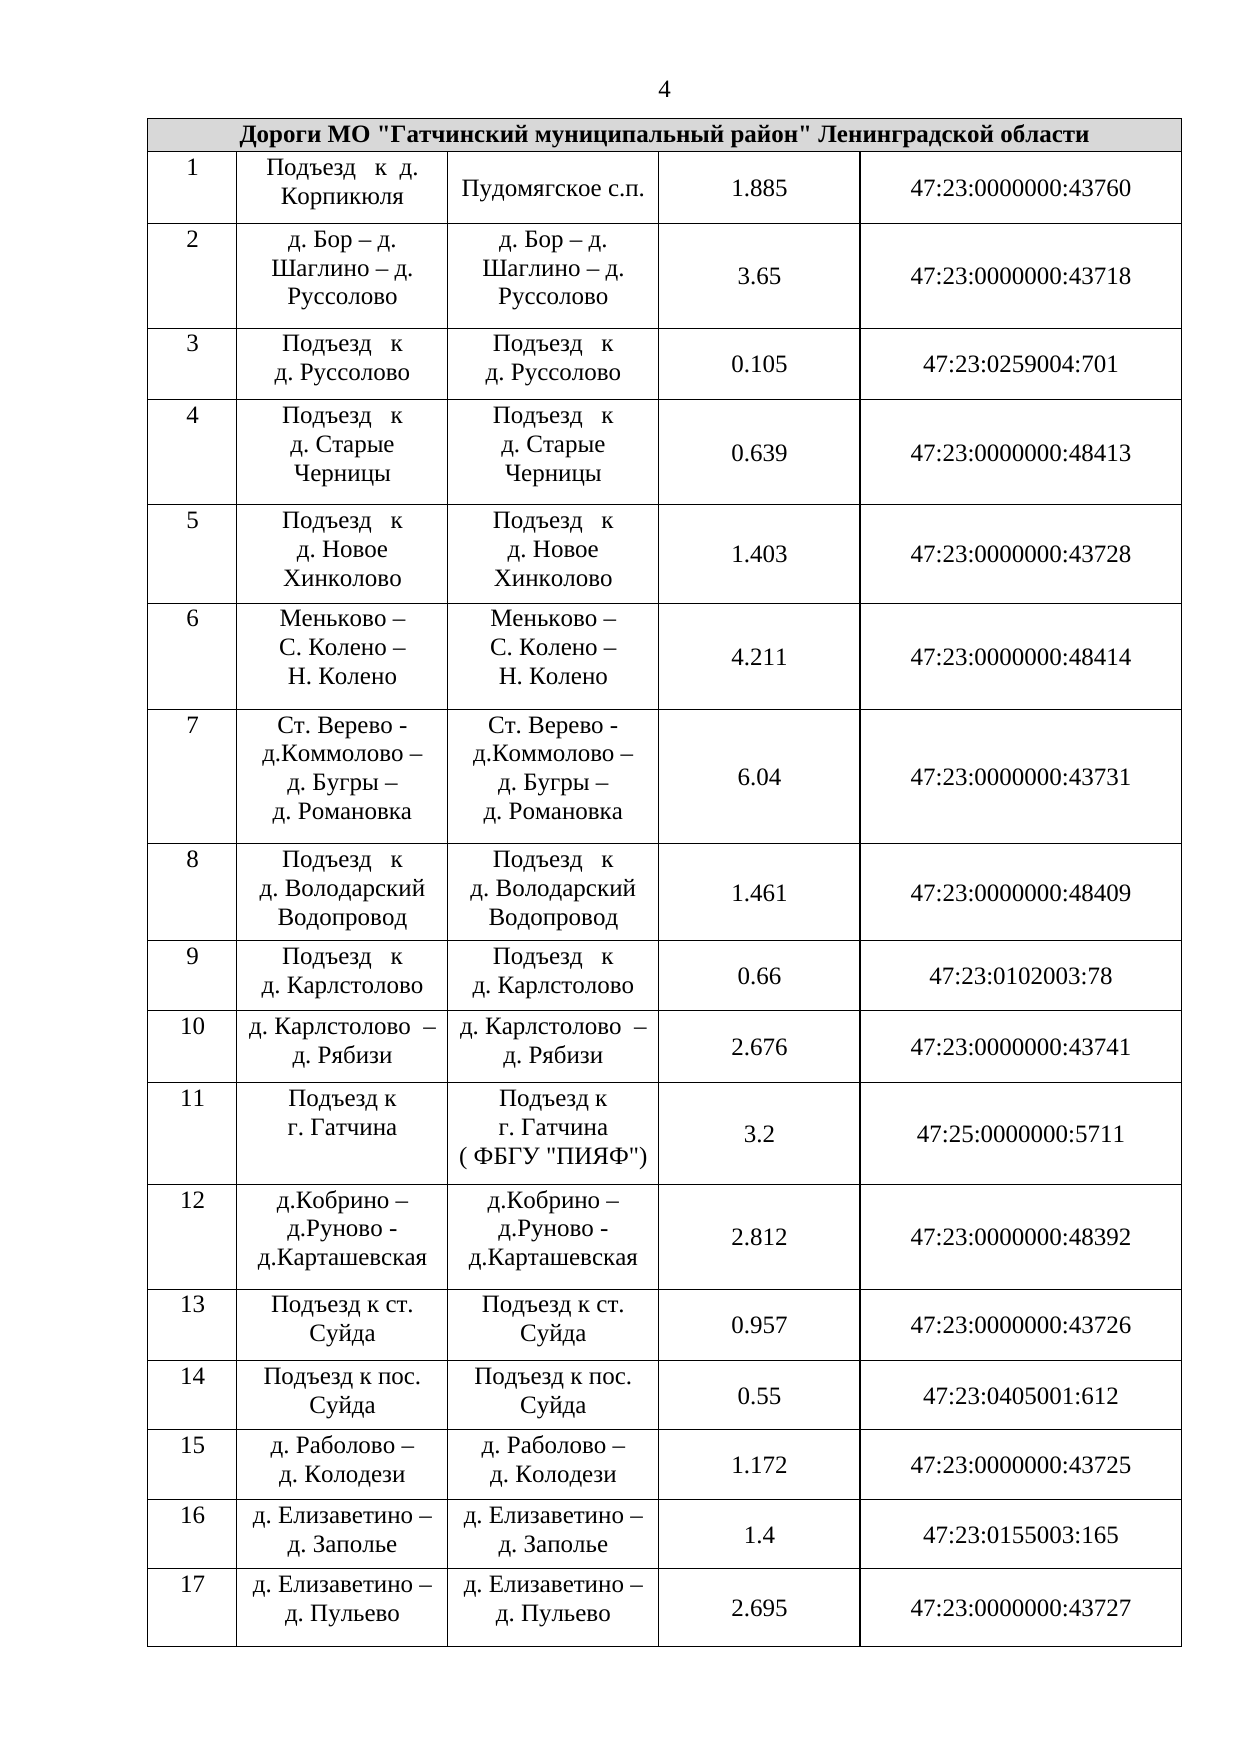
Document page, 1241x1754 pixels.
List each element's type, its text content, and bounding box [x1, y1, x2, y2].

table_cell 6 [148, 604, 236, 709]
table_cell Подъезд к д. Володарский Водопровод [448, 844, 658, 940]
table_cell 4.211 [659, 604, 859, 709]
table_cell 47:25:0000000:5711 [861, 1083, 1181, 1184]
table_cell Подъезд к д. Карлстолово [237, 941, 447, 1010]
table_cell Подъезд к д. Старые Черницы [448, 400, 658, 504]
table_cell Подъезд к д. Володарский Водопровод [237, 844, 447, 940]
table_cell Подъезд к д. Новое Хинколово [448, 505, 658, 602]
table_cell 2 [148, 224, 236, 327]
table_cell Подъезд к ст. Суйда [237, 1290, 447, 1360]
table_cell 47:23:0000000:48413 [861, 400, 1181, 504]
table_cell д. Карлстолово – д. Рябизи [237, 1011, 447, 1082]
table_cell 47:23:0000000:43727 [861, 1569, 1181, 1646]
table_cell Ст. Верево - д.Коммолово – д. Бугры – д. Романовка [448, 710, 658, 843]
table_cell Подъезд к д. Новое Хинколово [237, 505, 447, 602]
table_cell Подъезд к пос. Суйда [448, 1361, 658, 1429]
table_cell 3.2 [659, 1083, 859, 1184]
table_cell 47:23:0155003:165 [861, 1500, 1181, 1568]
table_cell Подъезд к пос. Суйда [237, 1361, 447, 1429]
table_cell 2.695 [659, 1569, 859, 1646]
table_cell Ст. Верево - д.Коммолово – д. Бугры – д. Романовка [237, 710, 447, 843]
table_cell Подъезд к д. Руссолово [448, 329, 658, 399]
table_cell 47:23:0259004:701 [861, 329, 1181, 399]
table_cell Подъезд к г. Гатчина [237, 1083, 447, 1184]
table_cell 2.812 [659, 1185, 859, 1288]
table_cell д. Бор – д. Шаглино – д. Руссолово [237, 224, 447, 327]
table_cell 5 [148, 505, 236, 602]
table_cell 47:23:0000000:43726 [861, 1290, 1181, 1360]
table_cell 15 [148, 1430, 236, 1499]
table_cell д. Бор – д. Шаглино – д. Руссолово [448, 224, 658, 327]
table_cell 6.04 [659, 710, 859, 843]
table_cell 11 [148, 1083, 236, 1184]
table_cell 0.105 [659, 329, 859, 399]
table_cell Меньково – С. Колено – Н. Колено [237, 604, 447, 709]
table_cell 14 [148, 1361, 236, 1429]
table_cell 3.65 [659, 224, 859, 327]
table_cell 0.55 [659, 1361, 859, 1429]
table_cell Подъезд к д. Карлстолово [448, 941, 658, 1010]
table_cell 47:23:0000000:43725 [861, 1430, 1181, 1499]
table_cell 47:23:0000000:43741 [861, 1011, 1181, 1082]
table_cell 3 [148, 329, 236, 399]
table_cell Пудомягское с.п. [448, 152, 658, 223]
table_cell 9 [148, 941, 236, 1010]
table_cell 47:23:0000000:48414 [861, 604, 1181, 709]
table_cell д. Карлстолово – д. Рябизи [448, 1011, 658, 1082]
table_cell 47:23:0102003:78 [861, 941, 1181, 1010]
table_cell д. Елизаветино – д. Пульево [448, 1569, 658, 1646]
table_cell д. Раболово – д. Колодези [237, 1430, 447, 1499]
table_cell 16 [148, 1500, 236, 1568]
table_cell д. Елизаветино – д. Пульево [237, 1569, 447, 1646]
table_cell 4 [148, 400, 236, 504]
table_cell 8 [148, 844, 236, 940]
table_cell Подъезд к д. Корпикюля [237, 152, 447, 223]
table_cell д.Кобрино – д.Руново - д.Карташевская [448, 1185, 658, 1288]
table_cell 47:23:0000000:43728 [861, 505, 1181, 602]
table_cell Подъезд к г. Гатчина ( ФБГУ "ПИЯФ") [448, 1083, 658, 1184]
table_cell Дороги МО "Гатчинский муниципальный район" Ленинградской области [148, 119, 1181, 151]
table_cell Меньково – С. Колено – Н. Колено [448, 604, 658, 709]
table_cell д. Елизаветино – д. Заполье [237, 1500, 447, 1568]
table_cell 1.4 [659, 1500, 859, 1568]
table_cell 47:23:0000000:43718 [861, 224, 1181, 327]
table_cell 12 [148, 1185, 236, 1288]
table_cell 1 [148, 152, 236, 223]
table_cell 47:23:0405001:612 [861, 1361, 1181, 1429]
table_cell Подъезд к д. Старые Черницы [237, 400, 447, 504]
table_cell д.Кобрино – д.Руново - д.Карташевская [237, 1185, 447, 1288]
table_cell 0.639 [659, 400, 859, 504]
table_cell 7 [148, 710, 236, 843]
table_cell 1.172 [659, 1430, 859, 1499]
table_cell 10 [148, 1011, 236, 1082]
table_cell 47:23:0000000:48392 [861, 1185, 1181, 1288]
table_cell 1.885 [659, 152, 859, 223]
table_cell Подъезд к д. Руссолово [237, 329, 447, 399]
table_cell 47:23:0000000:48409 [861, 844, 1181, 940]
table_cell 17 [148, 1569, 236, 1646]
table_cell 2.676 [659, 1011, 859, 1082]
table_cell 47:23:0000000:43731 [861, 710, 1181, 843]
table_cell 0.66 [659, 941, 859, 1010]
table_cell 1.403 [659, 505, 859, 602]
table_cell 0.957 [659, 1290, 859, 1360]
table_cell 13 [148, 1290, 236, 1360]
table_cell д. Елизаветино – д. Заполье [448, 1500, 658, 1568]
table_cell д. Раболово – д. Колодези [448, 1430, 658, 1499]
table_cell 47:23:0000000:43760 [861, 152, 1181, 223]
table_cell 1.461 [659, 844, 859, 940]
table_cell Подъезд к ст. Суйда [448, 1290, 658, 1360]
